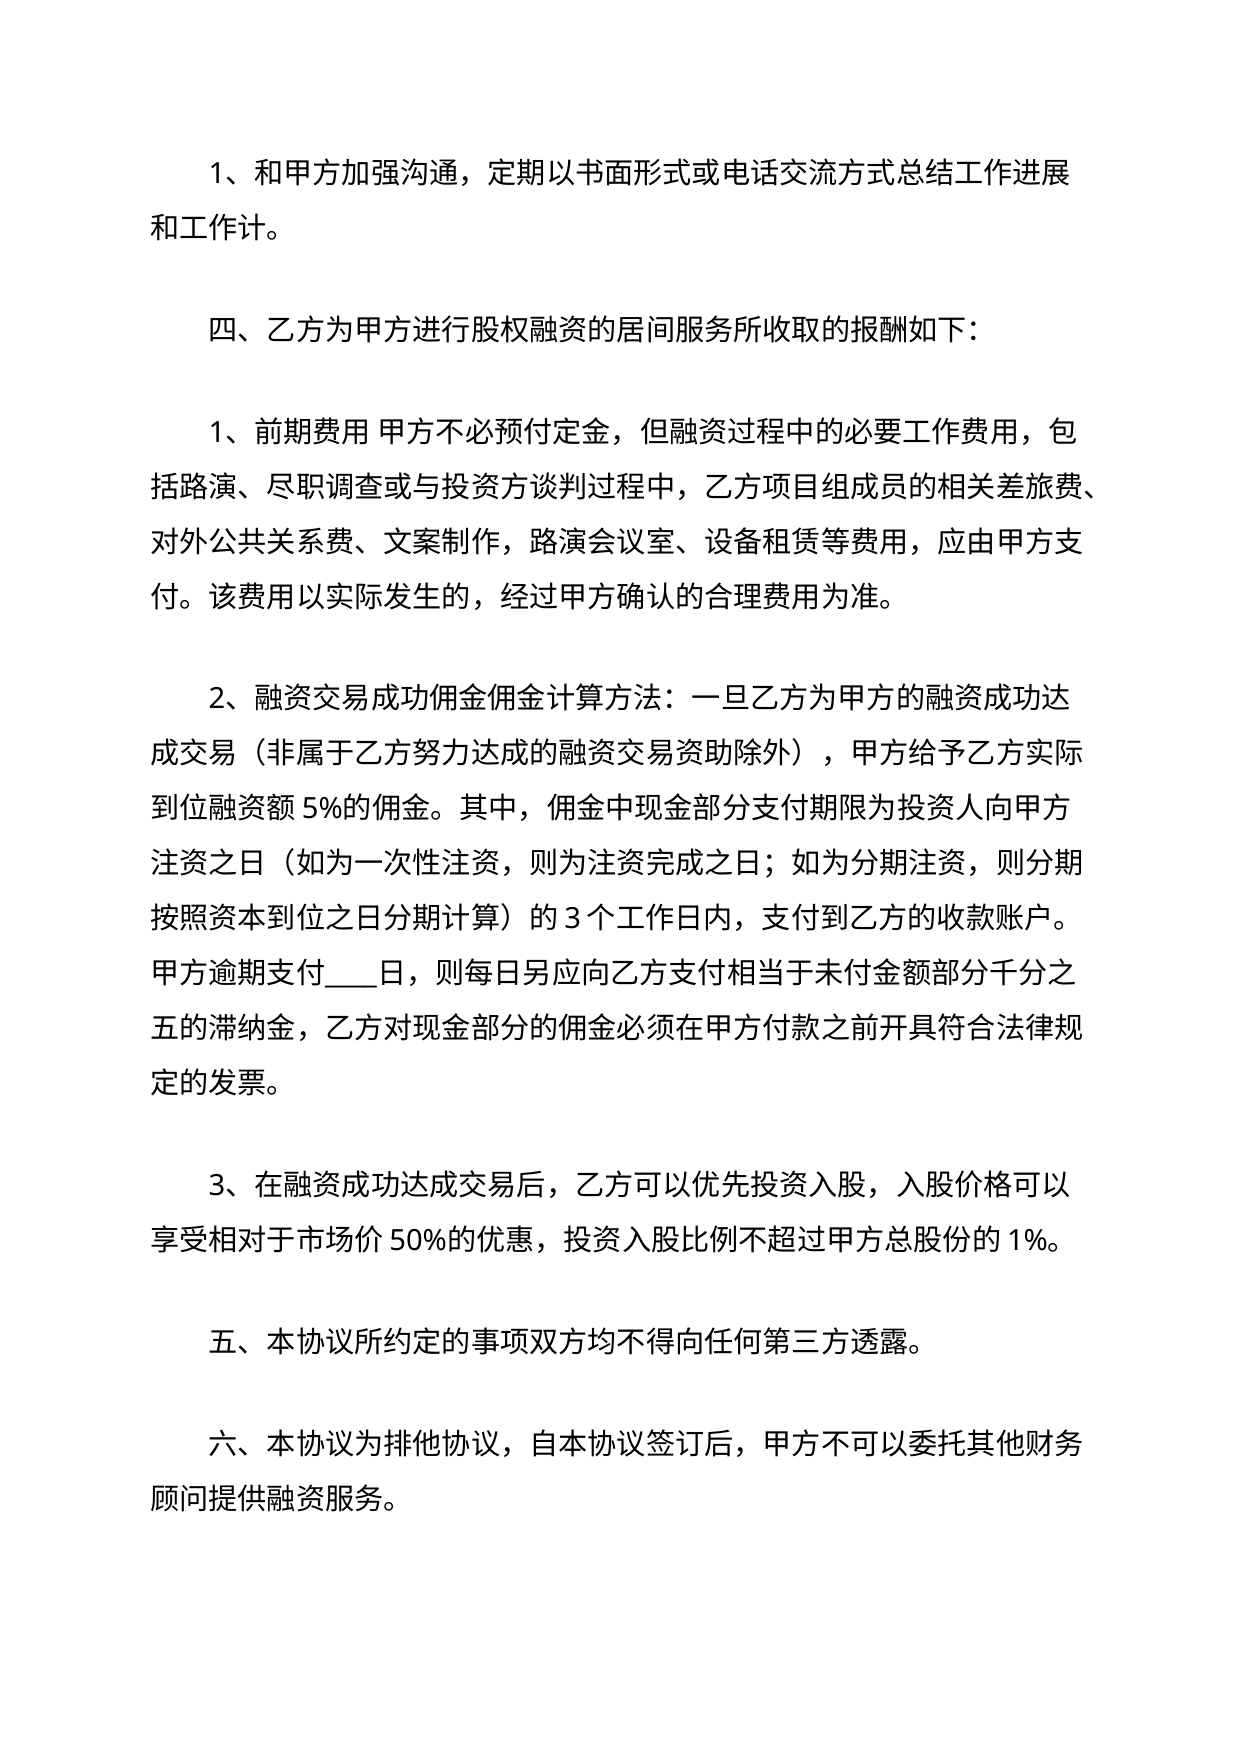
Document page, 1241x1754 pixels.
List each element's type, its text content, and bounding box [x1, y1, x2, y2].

text 四、乙方为甲方进行股权融资的居间服务所收取的报酬如下： [150, 307, 1090, 349]
text 2、融资交易成功佣金佣金计算方法：一旦乙方为甲方的融资成功达成交易（非属于乙方努力达成的融资交易资助除外），甲方给予乙方实际到位融资额5%的佣金。其中，佣金中现金部分支付期限为投资人向甲方注资之日（如为一次性注资，则为注资完成之日；如为分期注资，则分期按照资本到位之日分期计算）的3个工作日内，支付到乙方的收款账户。甲方逾期支付____日，则每日另应向乙方支付相当于未付金额部分千分之五的滞纳金，乙方对现金部分的佣金必须在甲方付款之前开具符合法律规定的发票。 [150, 675, 1090, 1102]
text 1、和甲方加强沟通，定期以书面形式或电话交流方式总结工作进展和工作计。 [150, 150, 1090, 247]
text 六、本协议为排他协议，自本协议签订后，甲方不可以委托其他财务顾问提供融资服务。 [150, 1420, 1090, 1517]
text 1、前期费用 甲方不必预付定金，但融资过程中的必要工作费用，包括路演、尽职调查或与投资方谈判过程中，乙方项目组成员的相关差旅费、对外公共关系费、文案制作，路演会议室、设备租赁等费用，应由甲方支付。该费用以实际发生的，经过甲方确认的合理费用为准。 [150, 408, 1090, 616]
text 3、在融资成功达成交易后，乙方可以优先投资入股，入股价格可以享受相对于市场价50%的优惠，投资入股比例不超过甲方总股份的1%。 [150, 1162, 1090, 1259]
text 五、本协议所约定的事项双方均不得向任何第三方透露。 [150, 1318, 1090, 1361]
